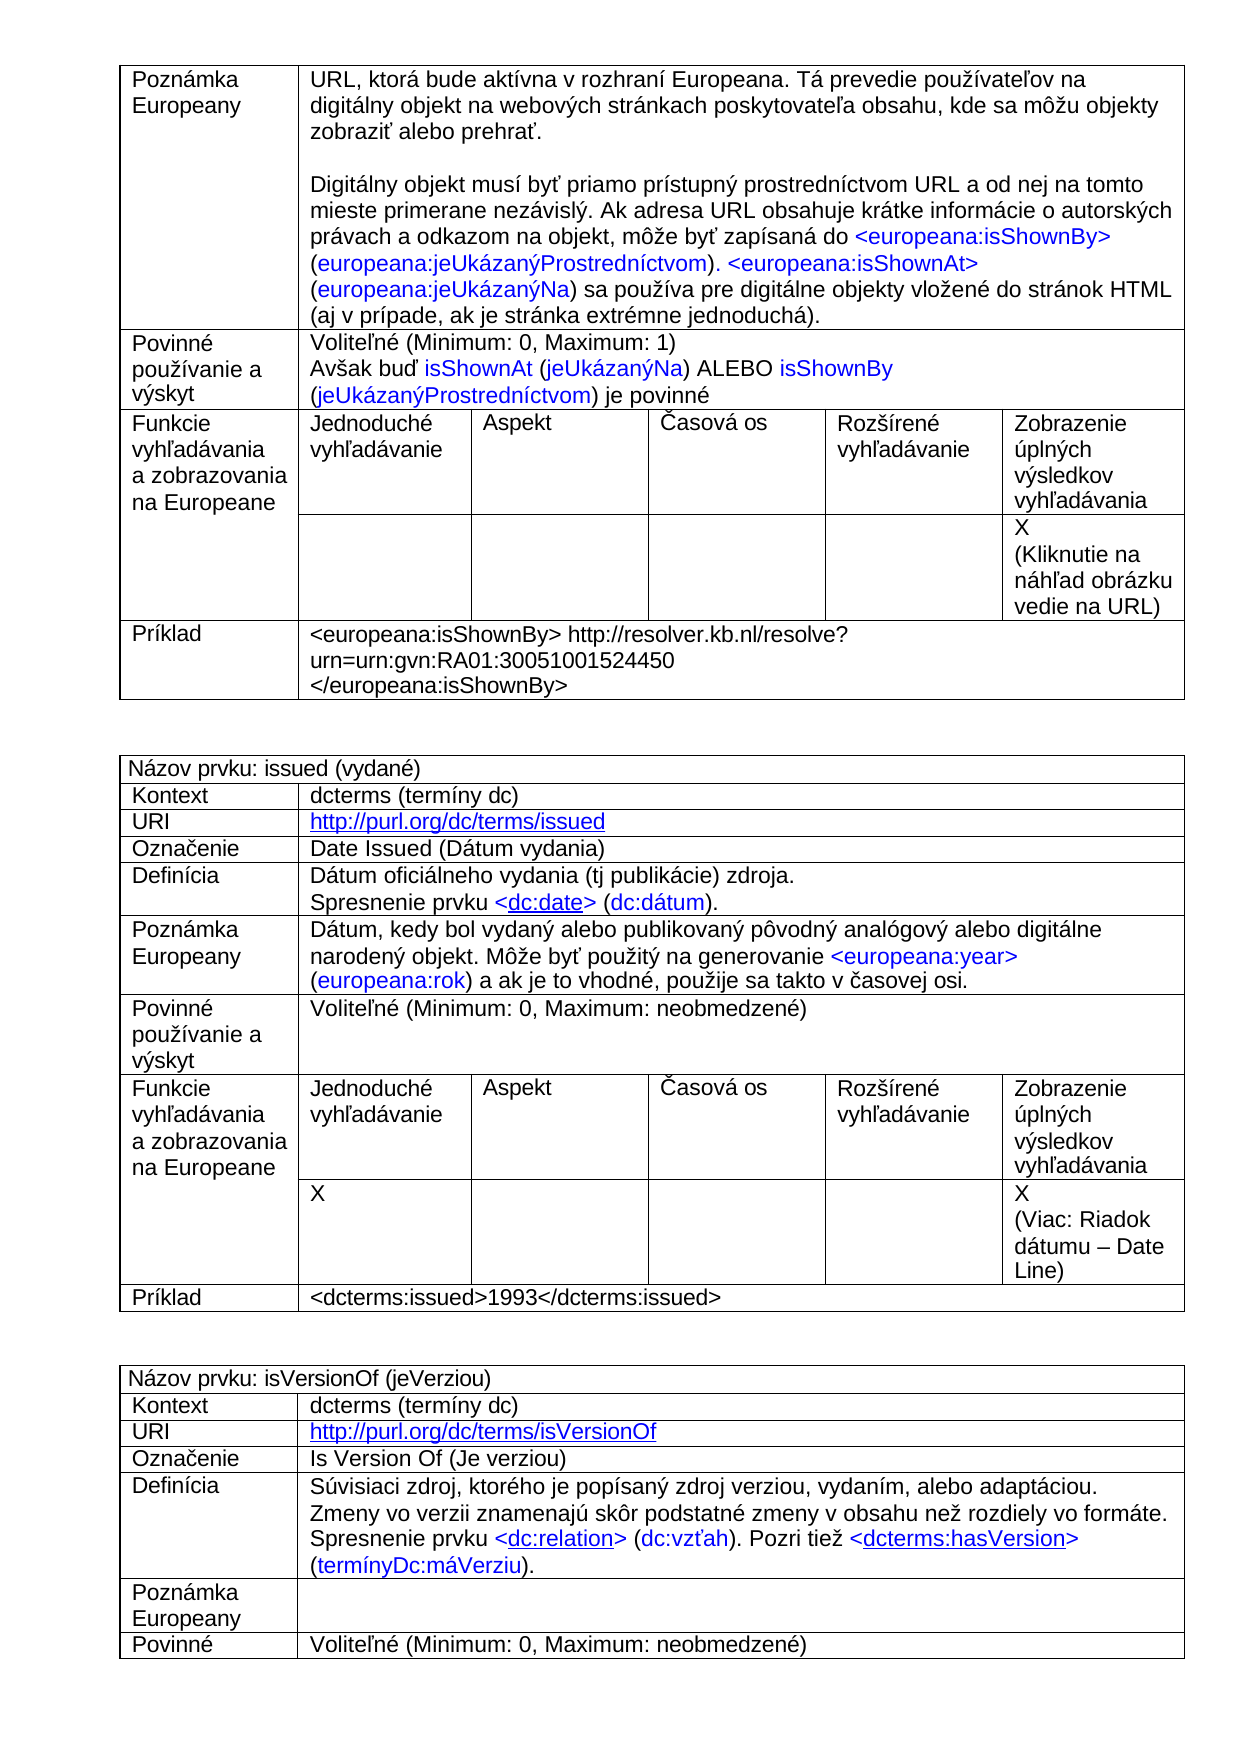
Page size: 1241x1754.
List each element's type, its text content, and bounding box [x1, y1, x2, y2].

table_cell Povinné používanie a výskyt [121, 995, 298, 1074]
table_cell Dátum oficiálneho vydania (tj publikácie) zdroja. Spresnenie prvku <dc:date> (dc:dátum). [299, 863, 1184, 915]
table_cell Dátum, kedy bol vydaný alebo publikovaný pôvodný analógový alebo digitálne narodený objekt. Môže byť použitý na generovanie <europeana:year> (europeana:rok) a ak je to vhodné, použije sa takto v časovej osi. [299, 916, 1184, 994]
table_header URL, ktorá bude aktívna v rozhraní Europeana. Tá prevedie používateľov na digitálny objekt na webových stránkach poskytovateľa obsahu, kde sa môžu objekty zobraziť alebo prehrať. Digitálny objekt musí byť priamo prístupný prostredníctvom URL a od nej na tomto mieste primerane nezávislý. Ak adresa URL obsahuje krátke informácie o autorských právach a odkazom na objekt, môže byť zapísaná do <europeana:isShownBy> (europeana:jeUkázanýProstredníctvom). <europeana:isShownAt> (europeana:jeUkázanýNa) sa používa pre digitálne objekty vložené do stránok HTML (aj v prípade, ak je stránka extrémne jednoduchá). [299, 66, 1184, 328]
table_cell [299, 515, 471, 620]
table_cell Časová os [649, 1075, 825, 1179]
table_cell [649, 1180, 825, 1284]
table_cell Rozšírené vyhľadávanie [826, 410, 1002, 514]
table_cell X [299, 1180, 471, 1284]
table_cell Date Issued (Dátum vydania) [299, 837, 1184, 862]
table_header Názov prvku: issued (vydané) [121, 756, 1184, 783]
table_cell Zobrazenie úplných výsledkov vyhľadávania [1003, 1075, 1184, 1179]
table_cell Aspekt [472, 410, 648, 514]
table_cell Povinné [121, 1633, 297, 1658]
table_cell <dcterms:issued>1993</dcterms:issued> [299, 1285, 1184, 1311]
table_cell [826, 1180, 1002, 1284]
table_cell Poznámka Europeany [121, 1579, 297, 1632]
table_cell http://purl.org/dc/terms/issued [299, 810, 1184, 836]
table_cell Voliteľné (Minimum: 0, Maximum: 1) Avšak buď isShownAt (jeUkázanýNa) ALEBO isShownBy (jeUkázanýProstredníctvom) je povinné [299, 330, 1184, 408]
table_cell Rozšírené vyhľadávanie [826, 1075, 1002, 1179]
table_cell Označenie [121, 1447, 297, 1472]
table_cell dcterms (termíny dc) [299, 784, 1184, 809]
table_cell Definícia [121, 863, 298, 915]
table_cell Is Version Of (Je verziou) [298, 1447, 1184, 1472]
table_cell Definícia [121, 1473, 297, 1578]
table_cell [472, 1180, 648, 1284]
table_cell Časová os [649, 410, 825, 514]
table_cell [649, 515, 825, 620]
table_cell Aspekt [472, 1075, 648, 1179]
table_cell Príklad [121, 621, 298, 699]
table_header Názov prvku: isVersionOf (jeVerziou) [121, 1366, 1184, 1393]
table_cell URI [121, 1421, 297, 1446]
table_cell Voliteľné (Minimum: 0, Maximum: neobmedzené) [299, 995, 1184, 1074]
table_cell Povinné používanie a výskyt [121, 330, 298, 408]
table_cell X (Kliknutie na náhľad obrázku vedie na URL) [1003, 515, 1184, 620]
table_cell Jednoduché vyhľadávanie [299, 410, 471, 514]
table_cell Funkcie vyhľadávania a zobrazovania na Europeane [121, 410, 298, 620]
table_cell URI [121, 810, 298, 836]
table_cell Kontext [121, 784, 298, 809]
table_header Poznámka Europeany [121, 66, 298, 328]
table_cell Funkcie vyhľadávania a zobrazovania na Europeane [121, 1075, 298, 1284]
table_cell dcterms (termíny dc) [298, 1394, 1184, 1419]
table_cell [826, 515, 1002, 620]
table_cell Poznámka Europeany [121, 916, 298, 994]
table_cell Zobrazenie úplných výsledkov vyhľadávania [1003, 410, 1184, 514]
table_cell X (Viac: Riadok dátumu – Date Line) [1003, 1180, 1184, 1284]
table_cell <europeana:isShownBy> http://resolver.kb.nl/resolve?urn=urn:gvn:RA01:30051001524450 </europeana:isShownBy> [299, 621, 1184, 699]
table_cell [472, 515, 648, 620]
table_cell Súvisiaci zdroj, ktorého je popísaný zdroj verziou, vydaním, alebo adaptáciou. Zmeny vo verzii znamenajú skôr podstatné zmeny v obsahu než rozdiely vo formáte. Spresnenie prvku <dc:relation> (dc:vzťah). Pozri tiež <dcterms:hasVersion> (termínyDc:máVerziu). [298, 1473, 1184, 1578]
table_cell Kontext [121, 1394, 297, 1419]
table_cell Jednoduché vyhľadávanie [299, 1075, 471, 1179]
table_cell Príklad [121, 1285, 298, 1311]
table_cell [298, 1579, 1184, 1632]
table_cell http://purl.org/dc/terms/isVersionOf [298, 1421, 1184, 1446]
table_cell Označenie [121, 837, 298, 862]
table_cell Voliteľné (Minimum: 0, Maximum: neobmedzené) [298, 1633, 1184, 1658]
